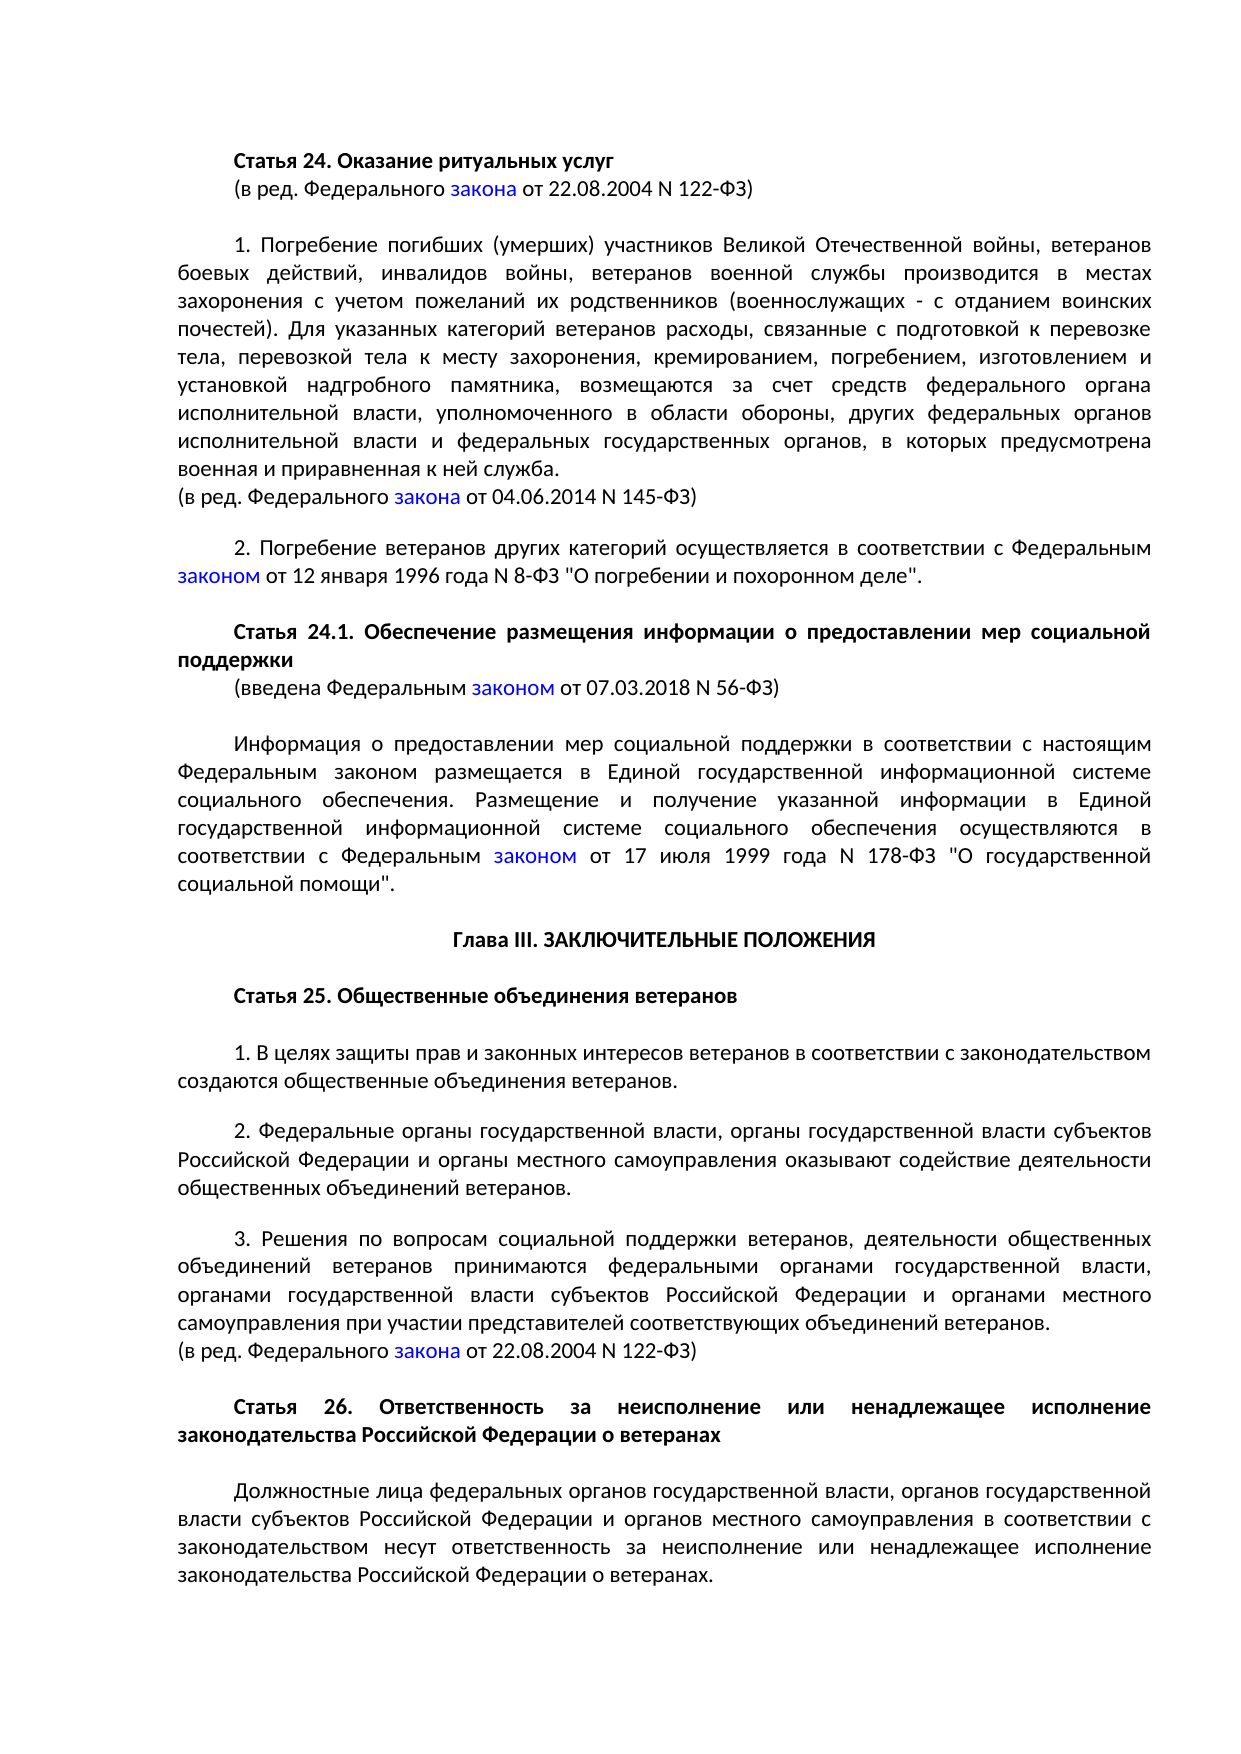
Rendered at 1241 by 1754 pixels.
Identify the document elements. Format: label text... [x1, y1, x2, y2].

title Статья 24. Оказание ритуальных услуг [177, 146, 1152, 174]
text (в ред. Федерального закона от 22.08.2004 N 122-ФЗ) [177, 1336, 1152, 1364]
text 3. Решения по вопросам социальной поддержки ветеранов, деятельности общественных объединений ветеранов принимаются федеральными органами государственной власти, органами государственной власти субъектов Российской Федерации и органами местного самоуправления при участии представителей соответствующих объединений ветеранов. [177, 1224, 1152, 1336]
text (в ред. Федерального закона от 04.06.2014 N 145-ФЗ) [177, 482, 1152, 510]
text (в ред. Федерального закона от 22.08.2004 N 122-ФЗ) [177, 174, 1152, 202]
text (введена Федеральным законом от 07.03.2018 N 56-ФЗ) [177, 673, 1152, 701]
text Должностные лица федеральных органов государственной власти, органов государственной власти субъектов Российской Федерации и органов местного самоуправления в соответствии с законодательством несут ответственность за неисполнение или ненадлежащее исполнение законодательства Российской Федерации о ветеранах. [177, 1476, 1152, 1588]
title Глава III. ЗАКЛЮЧИТЕЛЬНЫЕ ПОЛОЖЕНИЯ [177, 926, 1152, 954]
text 2. Погребение ветеранов других категорий осуществляется в соответствии с Федеральным законом от 12 января 1996 года N 8-ФЗ "О погребении и похоронном деле". [177, 533, 1152, 589]
text 1. Погребение погибших (умерших) участников Великой Отечественной войны, ветеранов боевых действий, инвалидов войны, ветеранов военной службы производится в местах захоронения с учетом пожеланий их родственников (военнослужащих - с отданием воинских почестей). Для указанных категорий ветеранов расходы, связанные с подготовкой к перевозке тела, перевозкой тела к месту захоронения, кремированием, погребением, изготовлением и установкой надгробного памятника, возмещаются за счет средств федерального органа исполнительной власти, уполномоченного в области обороны, других федеральных органов исполнительной власти и федеральных государственных органов, в которых предусмотрена военная и приравненная к ней служба. [177, 230, 1152, 482]
text 1. В целях защиты прав и законных интересов ветеранов в соответствии с законодательством создаются общественные объединения ветеранов. [177, 1038, 1152, 1094]
text Информация о предоставлении мер социальной поддержки в соответствии с настоящим Федеральным законом размещается в Единой государственной информационной системе социального обеспечения. Размещение и получение указанной информации в Единой государственной информационной системе социального обеспечения осуществляются в соответствии с Федеральным законом от 17 июля 1999 года N 178-ФЗ "О государственной социальной помощи". [177, 729, 1152, 898]
title Статья 24.1. Обеспечение размещения информации о предоставлении мер социальной поддержки [177, 617, 1152, 673]
text 2. Федеральные органы государственной власти, органы государственной власти субъектов Российской Федерации и органы местного самоуправления оказывают содействие деятельности общественных объединений ветеранов. [177, 1117, 1152, 1201]
title Статья 25. Общественные объединения ветеранов [177, 982, 1152, 1010]
title Статья 26. Ответственность за неисполнение или ненадлежащее исполнение законодательства Российской Федерации о ветеранах [177, 1392, 1152, 1448]
